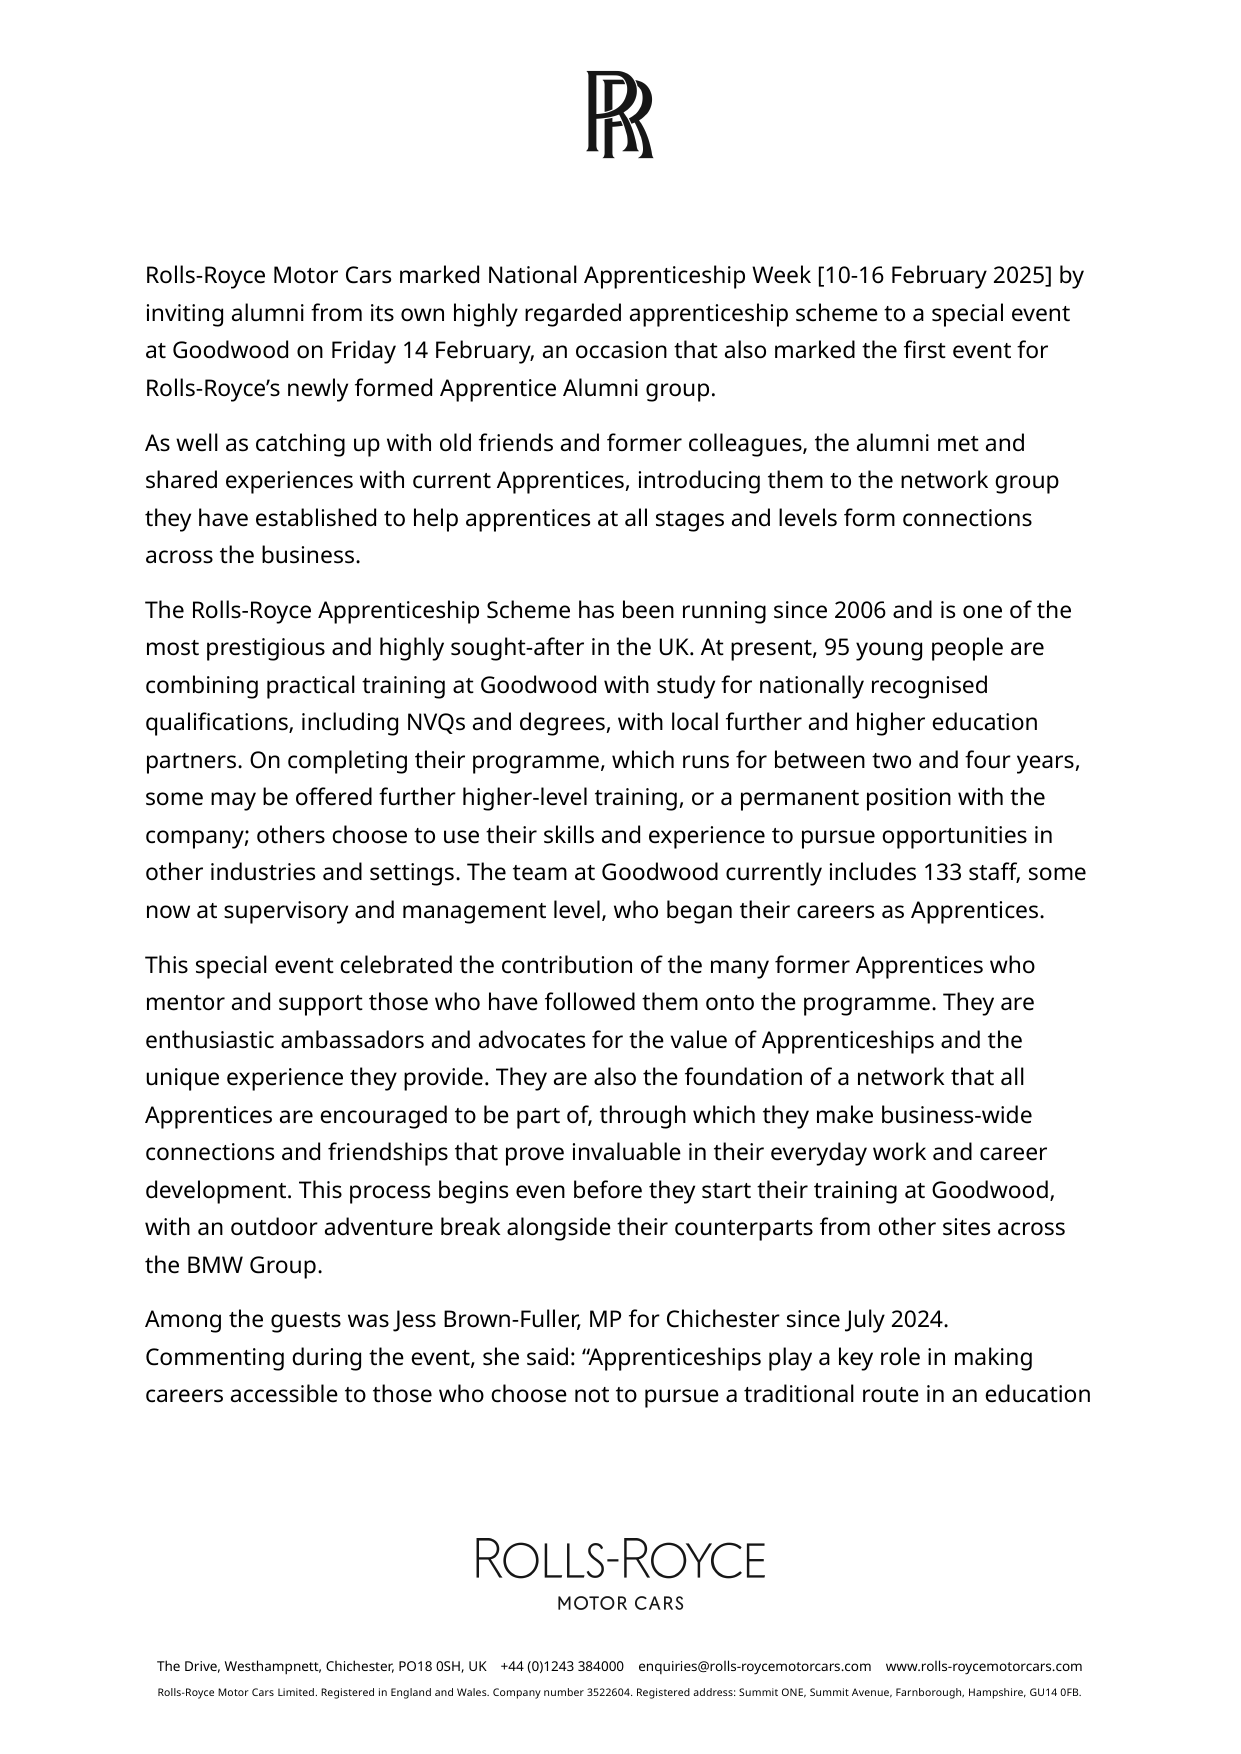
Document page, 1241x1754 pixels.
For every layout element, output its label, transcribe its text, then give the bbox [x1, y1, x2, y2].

text The Rolls-Royce Apprenticeship Scheme has been running since 2006 and is one of the most prestigious and highly sought-after in the UK. At present, 95 young people are combining practical training at Goodwood with study for nationally recognised qualifications, including NVQs and degrees, with local further and higher education partners. On completing their programme, which runs for between two and four years, some may be offered further higher-level training, or a permanent position with the company; others choose to use their skills and experience to pursue opportunities in other industries and settings. The team at Goodwood currently includes 133 staff, some now at supervisory and management level, who began their careers as Apprentices. [145, 588, 1096, 926]
text As well as catching up with old friends and former colleagues, the alumni met and shared experiences with current Apprentices, introducing them to the network group they have established to help apprentices at all stages and levels form connections across the business. [145, 421, 1096, 571]
picture [586, 70, 654, 159]
picture [475, 1538, 766, 1611]
text Rolls-Royce Motor Cars marked National Apprenticeship Week [10-16 February 2025] by inviting alumni from its own highly regarded apprenticeship scheme to a special event at Goodwood on Friday 14 February, an occasion that also marked the first event for Rolls-Royce’s newly formed Apprentice Alumni group. [145, 254, 1096, 404]
text This special event celebrated the contribution of the many former Apprentices who mentor and support those who have followed them onto the programme. They are enthusiastic ambassadors and advocates for the value of Apprenticeships and the unique experience they provide. They are also the foundation of a network that all Apprentices are encouraged to be part of, through which they make business-wide connections and friendships that prove invaluable in their everyday work and career development. This process begins even before they start their training at Goodwood, with an outdoor adventure break alongside their counterparts from other sites across the BMW Group. [145, 943, 1096, 1281]
